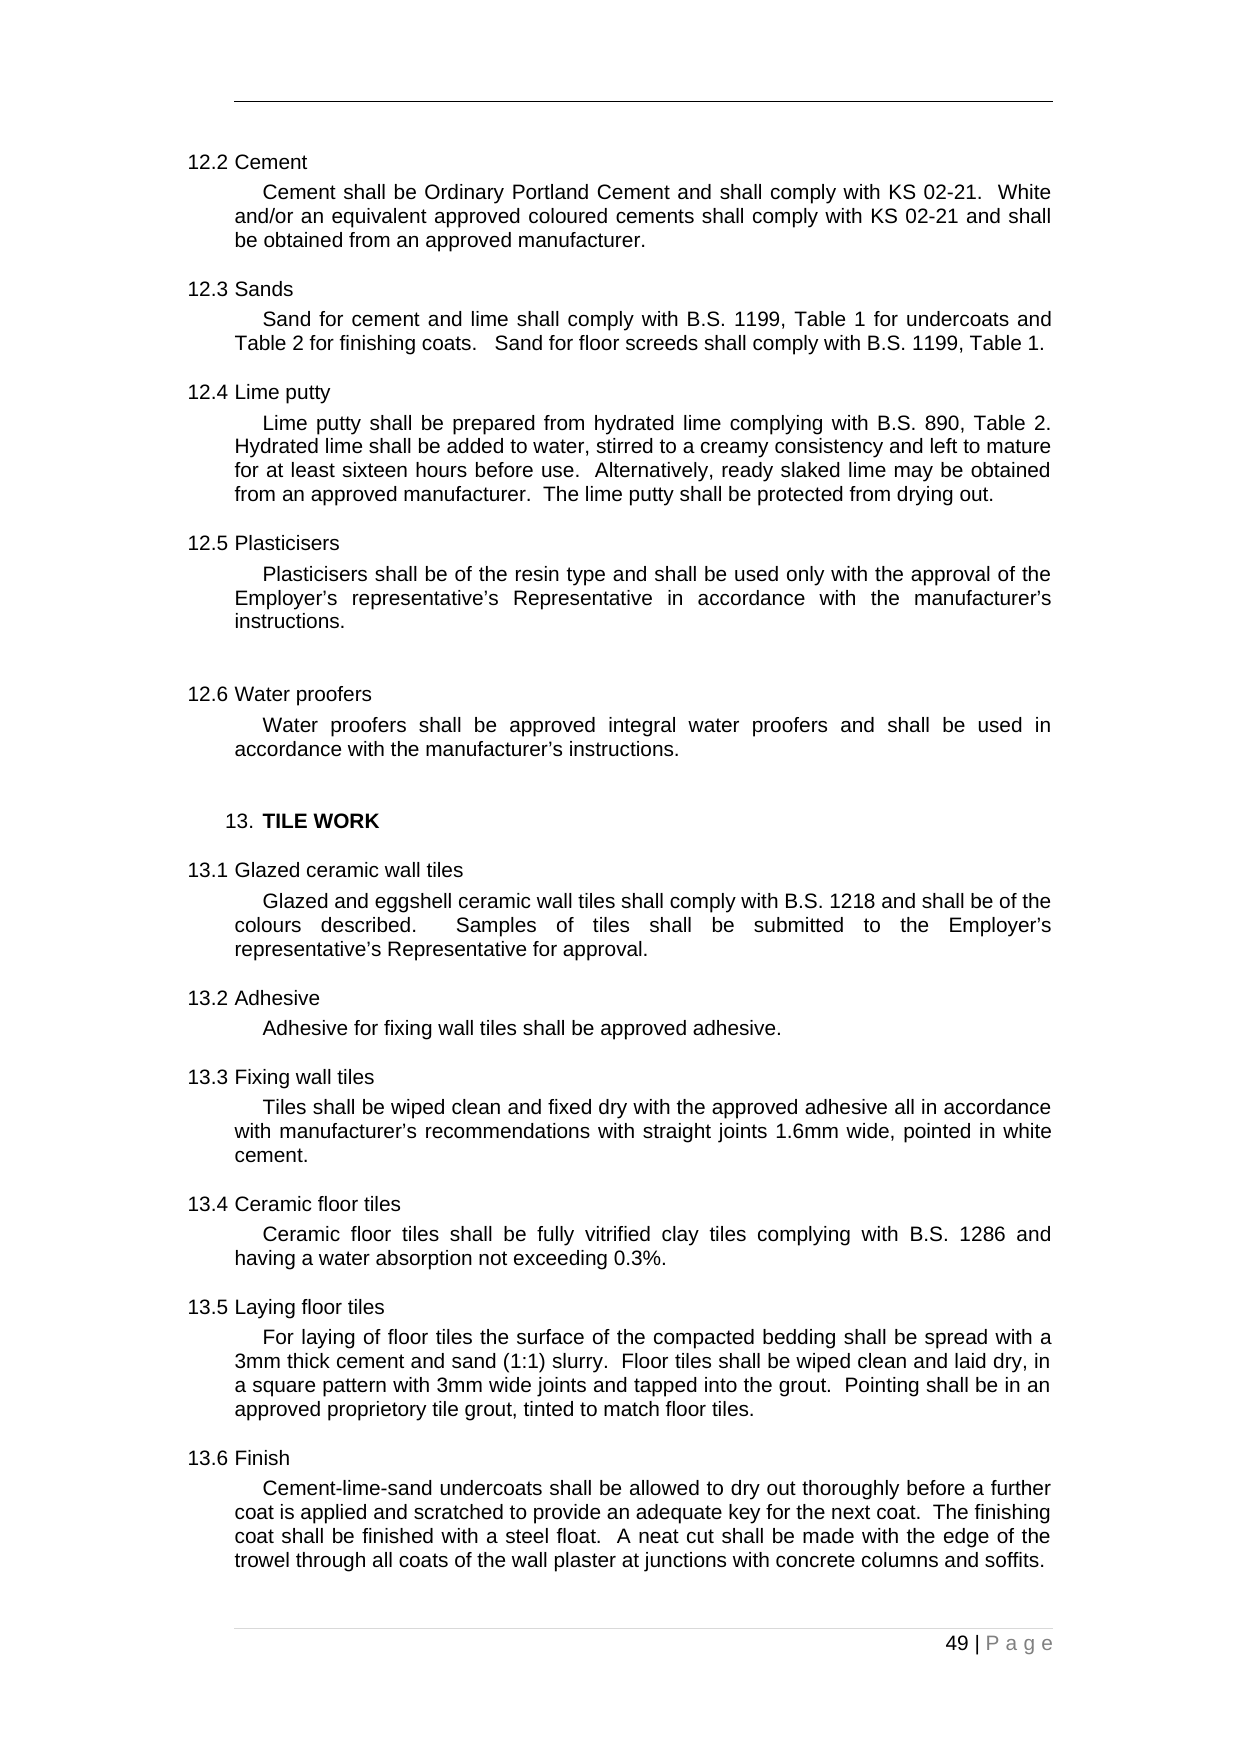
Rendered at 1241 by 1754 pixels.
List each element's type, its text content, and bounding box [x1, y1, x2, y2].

subtitle Ceramic floor tiles [187, 1192, 1053, 1216]
subtitle Laying floor tiles [187, 1295, 1053, 1319]
text Glazed and eggshell ceramic wall tiles shall comply with B.S. 1218 and shall be of the colours described. Samples of tiles shall be submitted to the Employer’s representative’s Representative for approval. [234, 888, 1053, 960]
text Plasticisers shall be of the resin type and shall be used only with the approval of the Employer’s representative’s Representative in accordance with the manufacturer’s instructions. [234, 561, 1053, 633]
subtitle Water proofers [187, 682, 1053, 706]
subtitle Cement [187, 150, 1053, 174]
text Lime putty shall be prepared from hydrated lime complying with B.S. 890, Table 2. Hydrated lime shall be added to water, stirred to a creamy consistency and left to mature for at least sixteen hours before use. Alternatively, ready slaked lime may be obtained from an approved manufacturer. The lime putty shall be protected from drying out. [234, 410, 1053, 506]
text For laying of floor tiles the surface of the compacted bedding shall be spread with a 3mm thick cement and sand (1:1) slurry. Floor tiles shall be wiped clean and laid dry, in a square pattern with 3mm wide joints and tapped into the grout. Pointing shall be in an approved proprietory tile grout, tinted to match floor tiles. [234, 1325, 1053, 1421]
subtitle Sands [187, 277, 1053, 301]
text Cement-lime-sand undercoats shall be allowed to dry out thoroughly before a further coat is applied and scratched to provide an adequate key for the next coat. The finishing coat shall be finished with a steel float. A neat cut shall be made with the edge of the trowel through all coats of the wall plaster at junctions with concrete columns and soffits. [234, 1476, 1053, 1572]
text Sand for cement and lime shall comply with B.S. 1199, Table 1 for undercoats and Table 2 for finishing coats. Sand for floor screeds shall comply with B.S. 1199, Table 1. [234, 307, 1053, 355]
subtitle Plasticisers [187, 531, 1053, 555]
text Adhesive for fixing wall tiles shall be approved adhesive. [234, 1016, 1053, 1039]
text Ceramic floor tiles shall be fully vitrified clay tiles complying with B.S. 1286 and having a water absorption not exceeding 0.3%. [234, 1222, 1053, 1270]
subtitle TILE WORK [225, 809, 1053, 833]
text Tiles shall be wiped clean and fixed dry with the approved adhesive all in accordance with manufacturer’s recommendations with straight joints 1.6mm wide, pointed in white cement. [234, 1095, 1053, 1167]
subtitle Finish [187, 1446, 1053, 1470]
subtitle Fixing wall tiles [187, 1064, 1053, 1088]
text Water proofers shall be approved integral water proofers and shall be used in accordance with the manufacturer’s instructions. [234, 712, 1053, 760]
text Cement shall be Ordinary Portland Cement and shall comply with KS 02-21. White and/or an equivalent approved coloured cements shall comply with KS 02-21 and shall be obtained from an approved manufacturer. [234, 180, 1053, 252]
subtitle Adhesive [187, 985, 1053, 1009]
subtitle Glazed ceramic wall tiles [187, 858, 1053, 882]
subtitle Lime putty [187, 380, 1053, 404]
